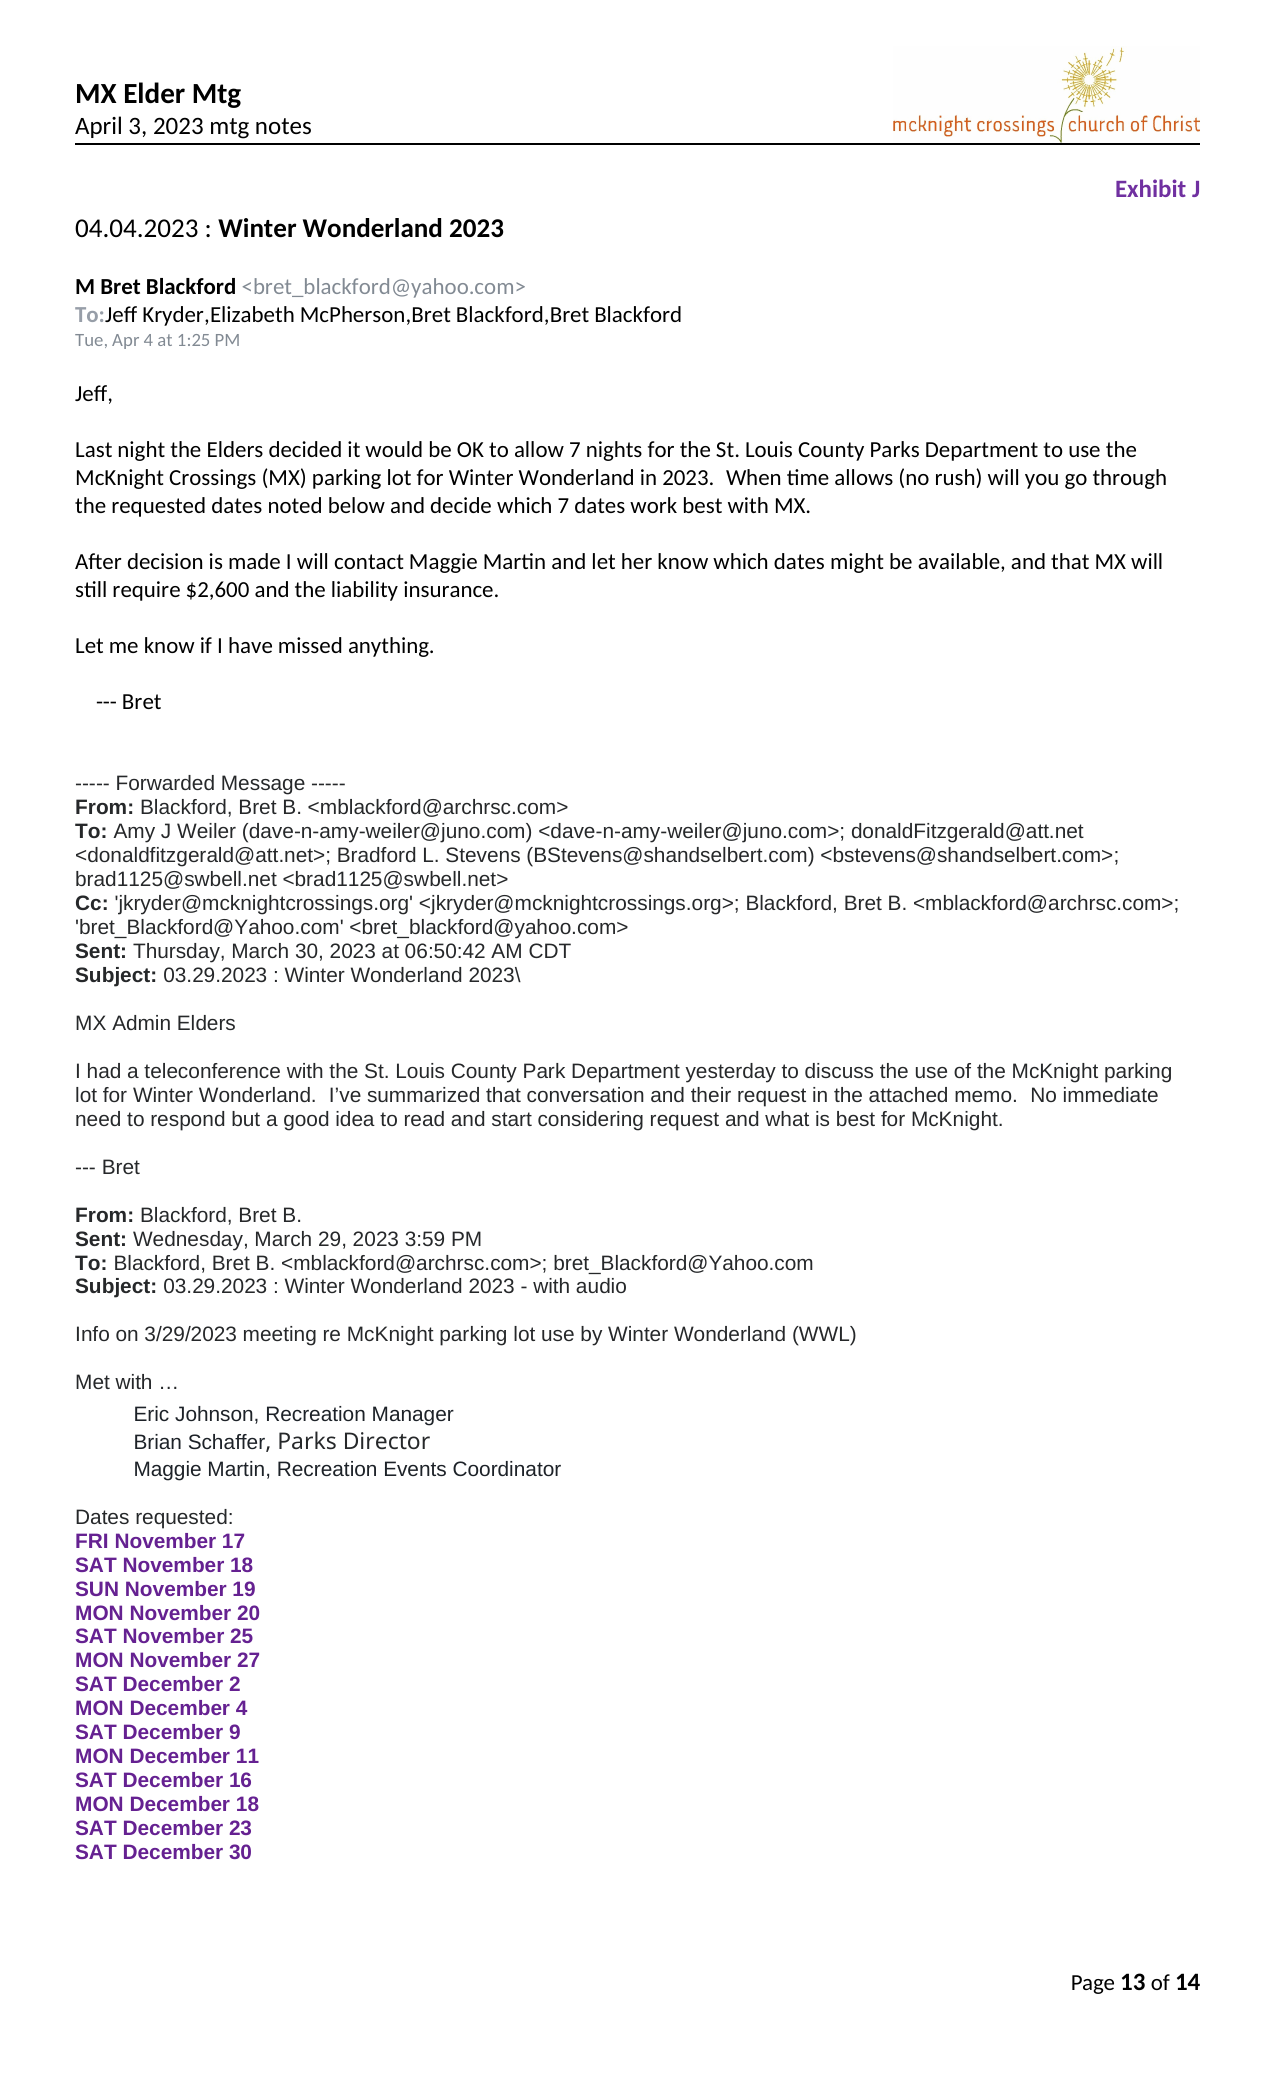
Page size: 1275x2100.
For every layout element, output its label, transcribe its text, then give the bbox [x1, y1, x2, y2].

text Jeff, [75, 379, 1200, 407]
text ----- Forwarded Message ----- [75, 771, 1200, 795]
text Info on 3/29/2023 meeting re McKnight parking lot use by Winter Wonderland (WWL) [75, 1322, 1200, 1346]
text MON December 4 [75, 1696, 1200, 1720]
text To: Amy J Weiler (dave-n-amy-weiler@juno.com) <dave-n-amy-weiler@juno.com>; donaldFitzgerald@att.net <donaldfitzgerald@att.net>; Bradford L. Stevens (BStevens@shandselbert.com) <bstevens@shandselbert.com>; brad1125@swbell.net <brad1125@swbell.net> [75, 819, 1200, 891]
text --- Bret [75, 687, 1200, 715]
text Met with … [75, 1370, 1200, 1394]
text SAT December 23 [75, 1816, 1200, 1840]
text Maggie Martin, Recreation Events Coordinator [75, 1457, 1200, 1481]
text MON November 27 [75, 1648, 1200, 1672]
text Subject: 03.29.2023 : Winter Wonderland 2023\ [75, 963, 1200, 987]
text Eric Johnson, Recreation Manager [75, 1401, 1200, 1425]
text --- Bret [75, 1154, 1200, 1178]
text SUN November 19 [75, 1576, 1200, 1600]
text To:Jeff Kryder,Elizabeth McPherson,Bret Blackford,Bret Blackford [75, 300, 1200, 328]
text Sent: Thursday, March 30, 2023 at 06:50:42 AM CDT [75, 939, 1200, 963]
text FRI November 17 [75, 1528, 1200, 1552]
text I had a teleconference with the St. Louis County Park Department yesterday to discuss the use of the McKnight parking lot for Winter Wonderland. I’ve summarized that conversation and their request in the attached memo. No immediate need to respond but a good idea to read and start considering request and what is best for McKnight. [75, 1059, 1200, 1131]
text MON December 11 [75, 1744, 1200, 1768]
text SAT December 9 [75, 1720, 1200, 1744]
text Exhibit J [75, 173, 1200, 203]
text From: Blackford, Bret B. Sent: Wednesday, March 29, 2023 3:59 PM To: Blackford, Bret B. <mblackford@archrsc.com>; bret_Blackford@Yahoo.com [75, 1202, 1200, 1274]
text After decision is made I will contact Maggie Martin and let her know which dates might be available, and that MX will still require $2,600 and the liability insurance. [75, 547, 1200, 603]
text MON December 18 [75, 1792, 1200, 1816]
text Let me know if I have missed anything. [75, 631, 1200, 659]
text Subject: 03.29.2023 : Winter Wonderland 2023 - with audio [75, 1274, 1200, 1298]
text MX Admin Elders [75, 1011, 1200, 1035]
text SAT December 30 [75, 1840, 1200, 1864]
text Dates requested: [75, 1504, 1200, 1528]
text M Bret Blackford <bret_blackford@yahoo.com> [75, 272, 1200, 300]
text SAT December 16 [75, 1768, 1200, 1792]
text Last night the Elders decided it would be OK to allow 7 nights for the St. Louis County Parks Department to use the McKnight Crossings (MX) parking lot for Winter Wonderland in 2023. When time allows (no rush) will you go through the requested dates noted below and decide which 7 dates work best with MX. [75, 435, 1200, 519]
text Brian Schaffer, Parks Director [75, 1425, 1200, 1457]
text SAT November 18 [75, 1552, 1200, 1576]
text From: Blackford, Bret B. <mblackford@archrsc.com> [75, 795, 1200, 819]
text SAT November 25 [75, 1624, 1200, 1648]
text 04.04.2023 : Winter Wonderland 2023 [75, 211, 1200, 244]
text Cc: 'jkryder@mcknightcrossings.org' <jkryder@mcknightcrossings.org>; Blackford, Bret B. <mblackford@archrsc.com>; 'bret_Blackford@Yahoo.com' <bret_blackford@yahoo.com> [75, 891, 1200, 939]
text MON November 20 [75, 1600, 1200, 1624]
picture [892, 46, 1200, 143]
text SAT December 2 [75, 1672, 1200, 1696]
text Tue, Apr 4 at 1:25 PM [75, 328, 1200, 351]
